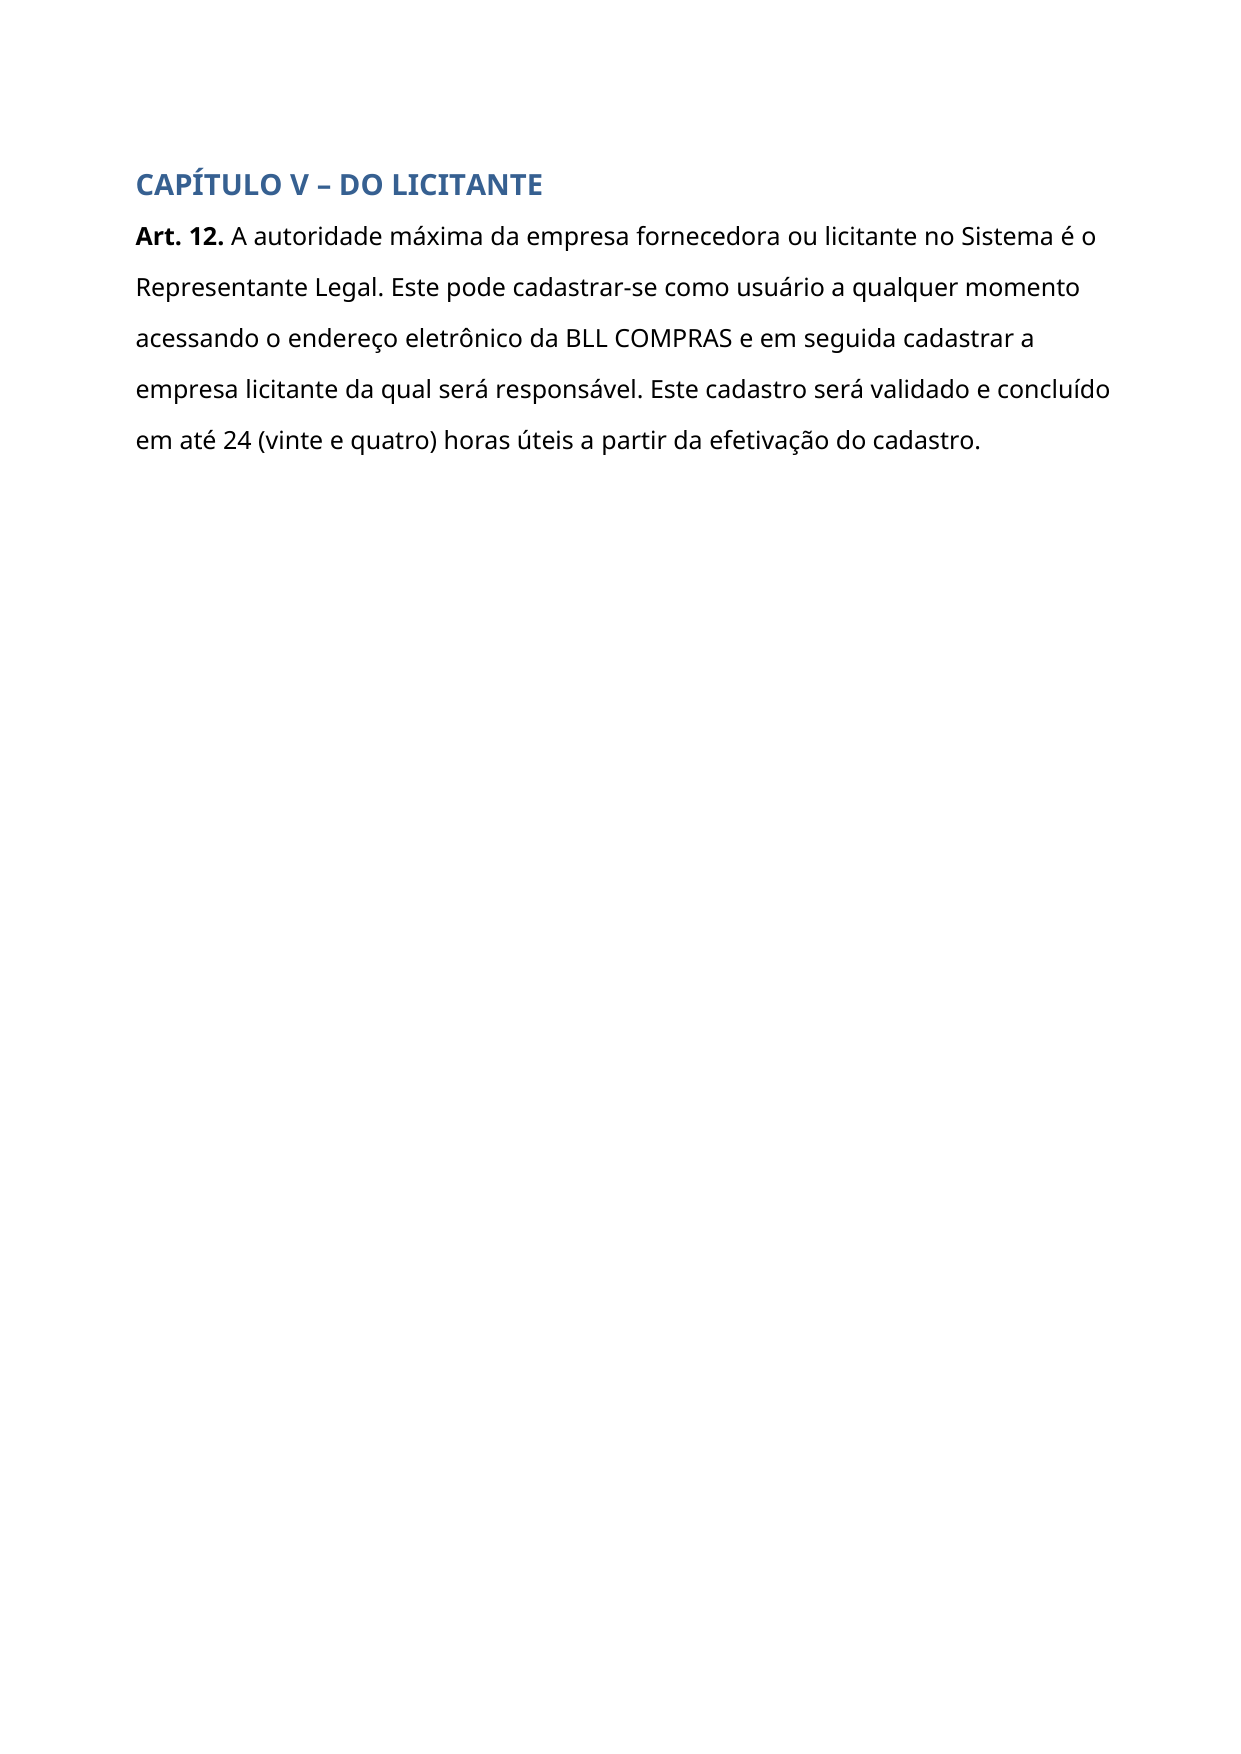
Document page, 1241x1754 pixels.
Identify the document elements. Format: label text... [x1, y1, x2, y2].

text Art. 12. A autoridade máxima da empresa fornecedora ou licitante no Sistema é o Representante Legal. Este pode cadastrar-se como usuário a qualquer momento acessando o endereço eletrônico da BLL COMPRAS e em seguida cadastrar a empresa licitante da qual será responsável. Este cadastro será validado e concluído em até 24 (vinte e quatro) horas úteis a partir da efetivação do cadastro. [135, 219, 1123, 457]
subtitle CAPÍTULO V – DO LICITANTE [135, 164, 1099, 204]
